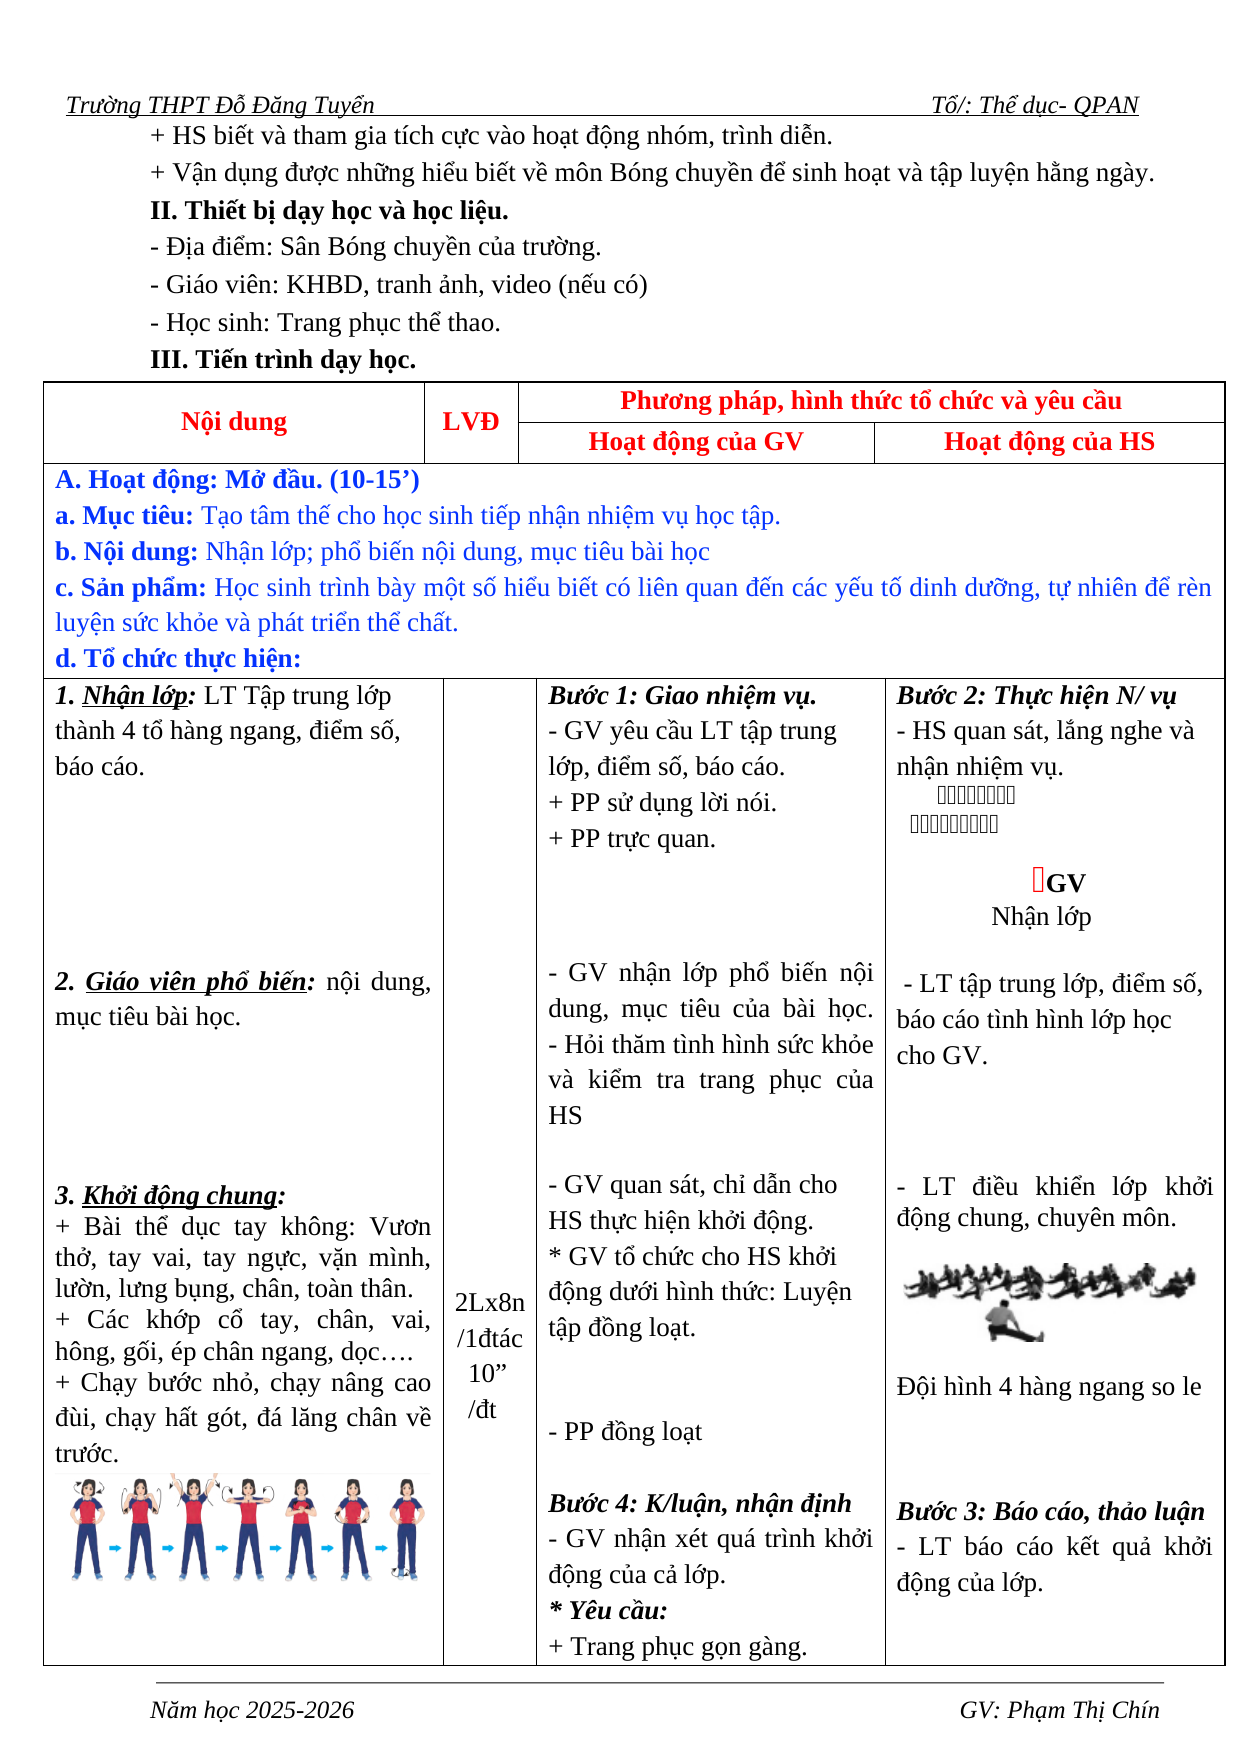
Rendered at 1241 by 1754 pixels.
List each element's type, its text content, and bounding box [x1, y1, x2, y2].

table_header Phương pháp, hình thức tổ chức và yêu cầu [519, 383, 1224, 422]
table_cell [537, 679, 885, 1665]
picture [54, 1473, 432, 1583]
picture [903, 1263, 1197, 1342]
text - Giáo viên: KHBD, tranh ảnh, video (nếu có) [150, 268, 1213, 299]
text + HS biết và tham gia tích cực vào hoạt động nhóm, trình diễn. [150, 119, 1213, 150]
table_header Nội dung [44, 383, 424, 463]
table_cell A. Hoạt động: Mở đầu. (10-15’) a. Mục tiêu: Tạo tâm thế cho học sinh tiếp nhận nhiệm vụ học tập. b. Nội dung: Nhận lớp; phổ biến nội dung, mục tiêu bài học c. Sản phẩm: Học sinh trình bày một số hiểu biết có liên quan đến các yếu tố dinh dưỡng, tự nhiên để rèn luyện sức khỏe và phát triển thể chất. d. Tổ chức thực hiện: [44, 464, 1224, 678]
table_header LVĐ [425, 383, 518, 463]
table_cell Hoạt động của GV [519, 423, 874, 463]
table_cell Hoạt động của HS [875, 423, 1224, 463]
text + Vận dụng được những hiểu biết về môn Bóng chuyền để sinh hoạt và tập luyện hằng ngày. [150, 157, 1213, 188]
text - Học sinh: Trang phục thể thao. [150, 306, 1153, 337]
text II. Thiết bị dạy học và học liệu. - Địa điểm: Sân Bóng chuyền của trường. [150, 194, 1213, 261]
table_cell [886, 679, 1224, 1665]
text III. Tiến trình dạy học. [150, 343, 1153, 375]
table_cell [444, 679, 536, 1665]
